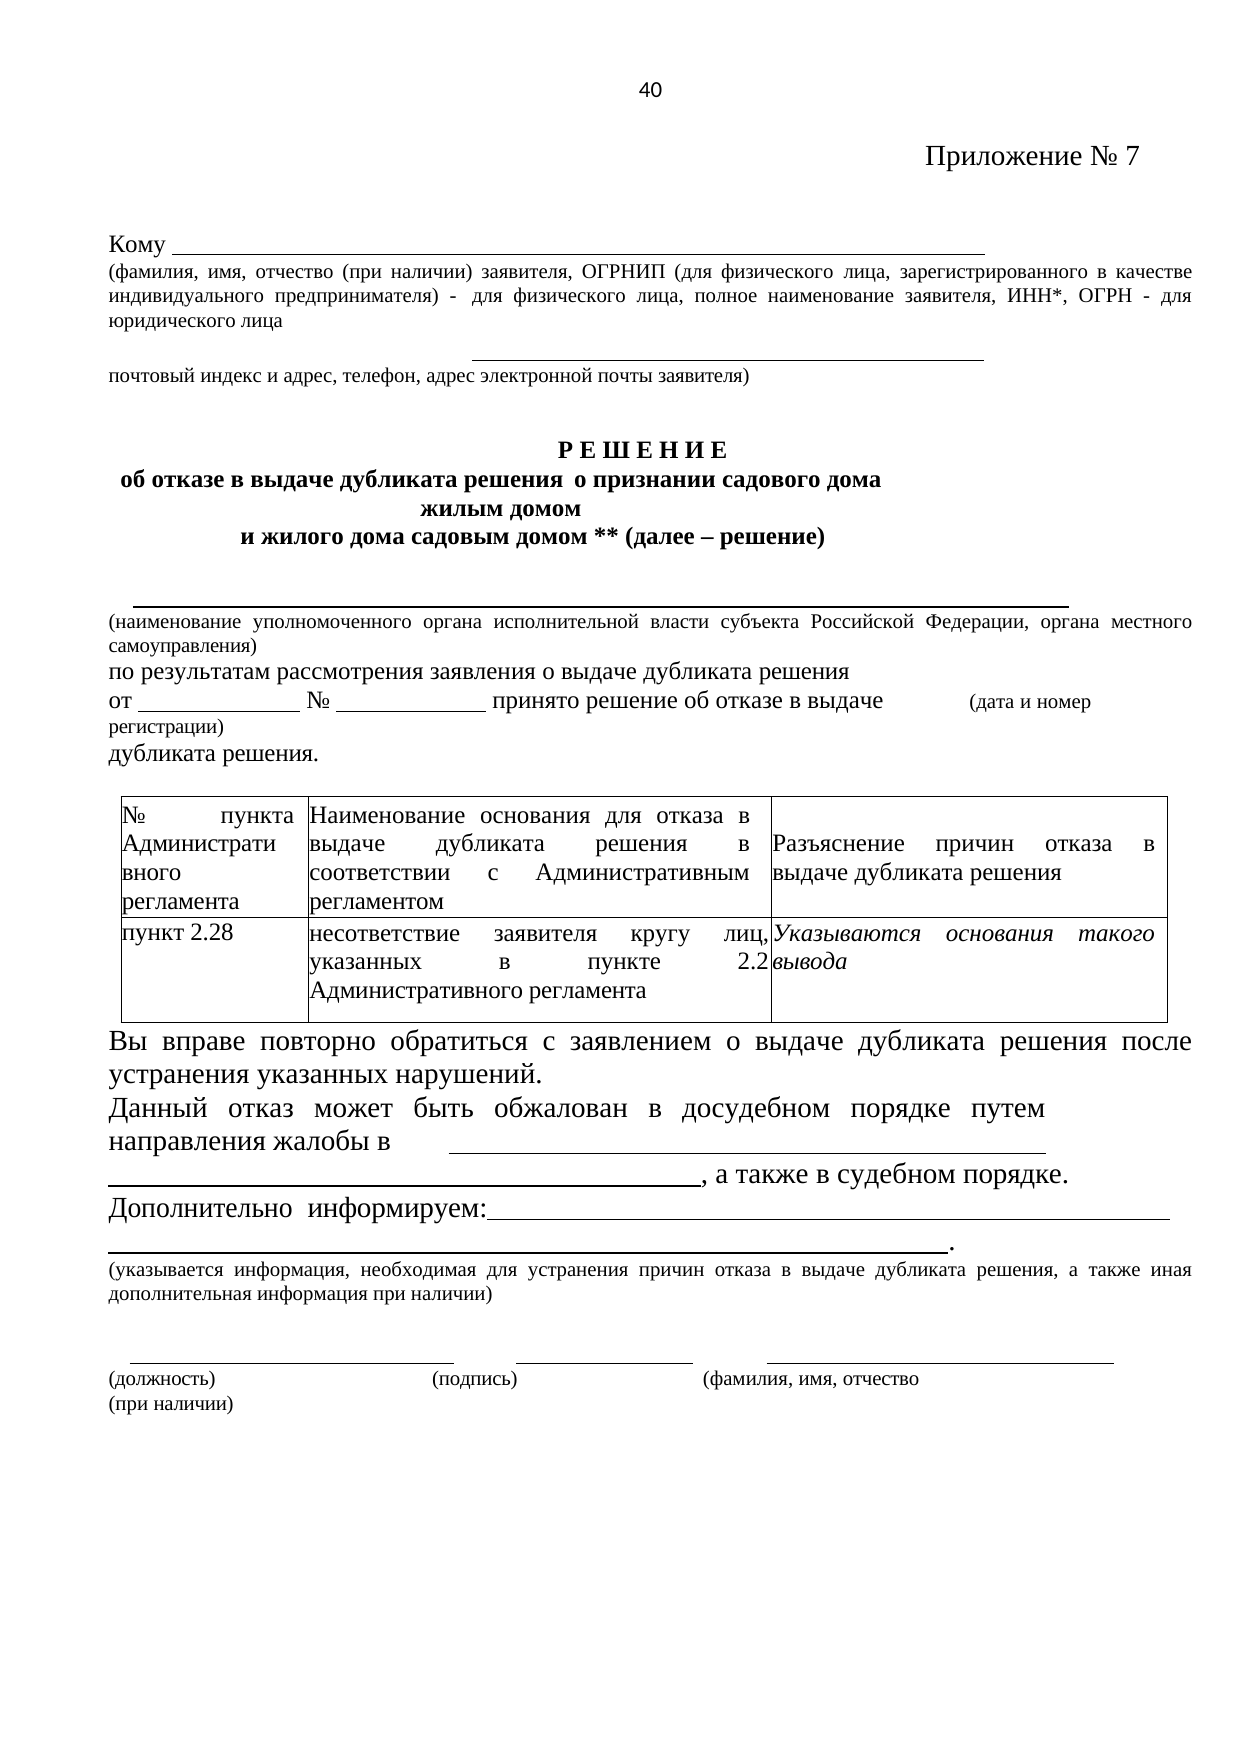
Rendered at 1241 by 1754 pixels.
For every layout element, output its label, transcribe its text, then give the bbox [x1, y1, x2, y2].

table_header Разъяснение причин отказа в выдаче дубликата решения [772, 797, 1167, 917]
text от № принято решение об отказе в выдаче (дата и номер регистрации) [108, 686, 1091, 738]
text и жилого дома садовым домом ** (далее – решение) [108, 521, 957, 550]
text дубликата решения. [108, 738, 1192, 767]
text Р Е Ш Е Н И Е [108, 435, 1177, 464]
text Вы вправе повторно обратиться с заявлением о выдаче дубликата решения после устранения указанных нарушений. [108, 1023, 1192, 1090]
text (указывается информация, необходимая для устранения причин отказа в выдаче дубликата решения, а также иная дополнительная информация при наличии) [108, 1257, 1192, 1305]
text , а также в судебном порядке. [108, 1157, 1192, 1190]
table_cell пункт 2.28 [122, 918, 308, 1022]
text Кому [108, 229, 1192, 258]
table_cell Указываются основания такого вывода [772, 918, 1167, 1022]
table_header Наименование основания для отказа в выдаче дубликата решения в соответствии с Административным регламентом [309, 797, 771, 917]
text об отказе в выдаче дубликата решения о признании садового дома жилым домом [108, 464, 893, 521]
table_header № пункта Администрати вного регламента [122, 797, 308, 917]
text (при наличии) [108, 1391, 1192, 1415]
text Данный отказ может быть обжалован в досудебном порядке путем направления жалобы в [108, 1090, 1046, 1157]
table_cell несответствие заявителя кругу лиц, указанных в пункте 2.2 Административного регламента [309, 918, 771, 1022]
text Приложение № 7 [108, 138, 1180, 172]
text . [108, 1224, 1192, 1257]
text (фамилия, имя, отчество (при наличии) заявителя, ОГРНИП (для физического лица, зарегистрированного в качестве индивидуального предпринимателя) - для физического лица, полное наименование заявителя, ИНН*, ОГРН - для юридического лица [108, 259, 1192, 332]
text по результатам рассмотрения заявления о выдаче дубликата решения [108, 657, 1192, 686]
text почтовый индекс и адрес, телефон, адрес электронной почты заявителя) [108, 359, 1192, 387]
text Дополнительно информируем: [108, 1190, 1192, 1224]
text (наименование уполномоченного органа исполнительной власти субъекта Российской Федерации, органа местного самоуправления) [108, 604, 1192, 657]
text (должность) (подпись) (фамилия, имя, отчество [108, 1362, 1179, 1390]
